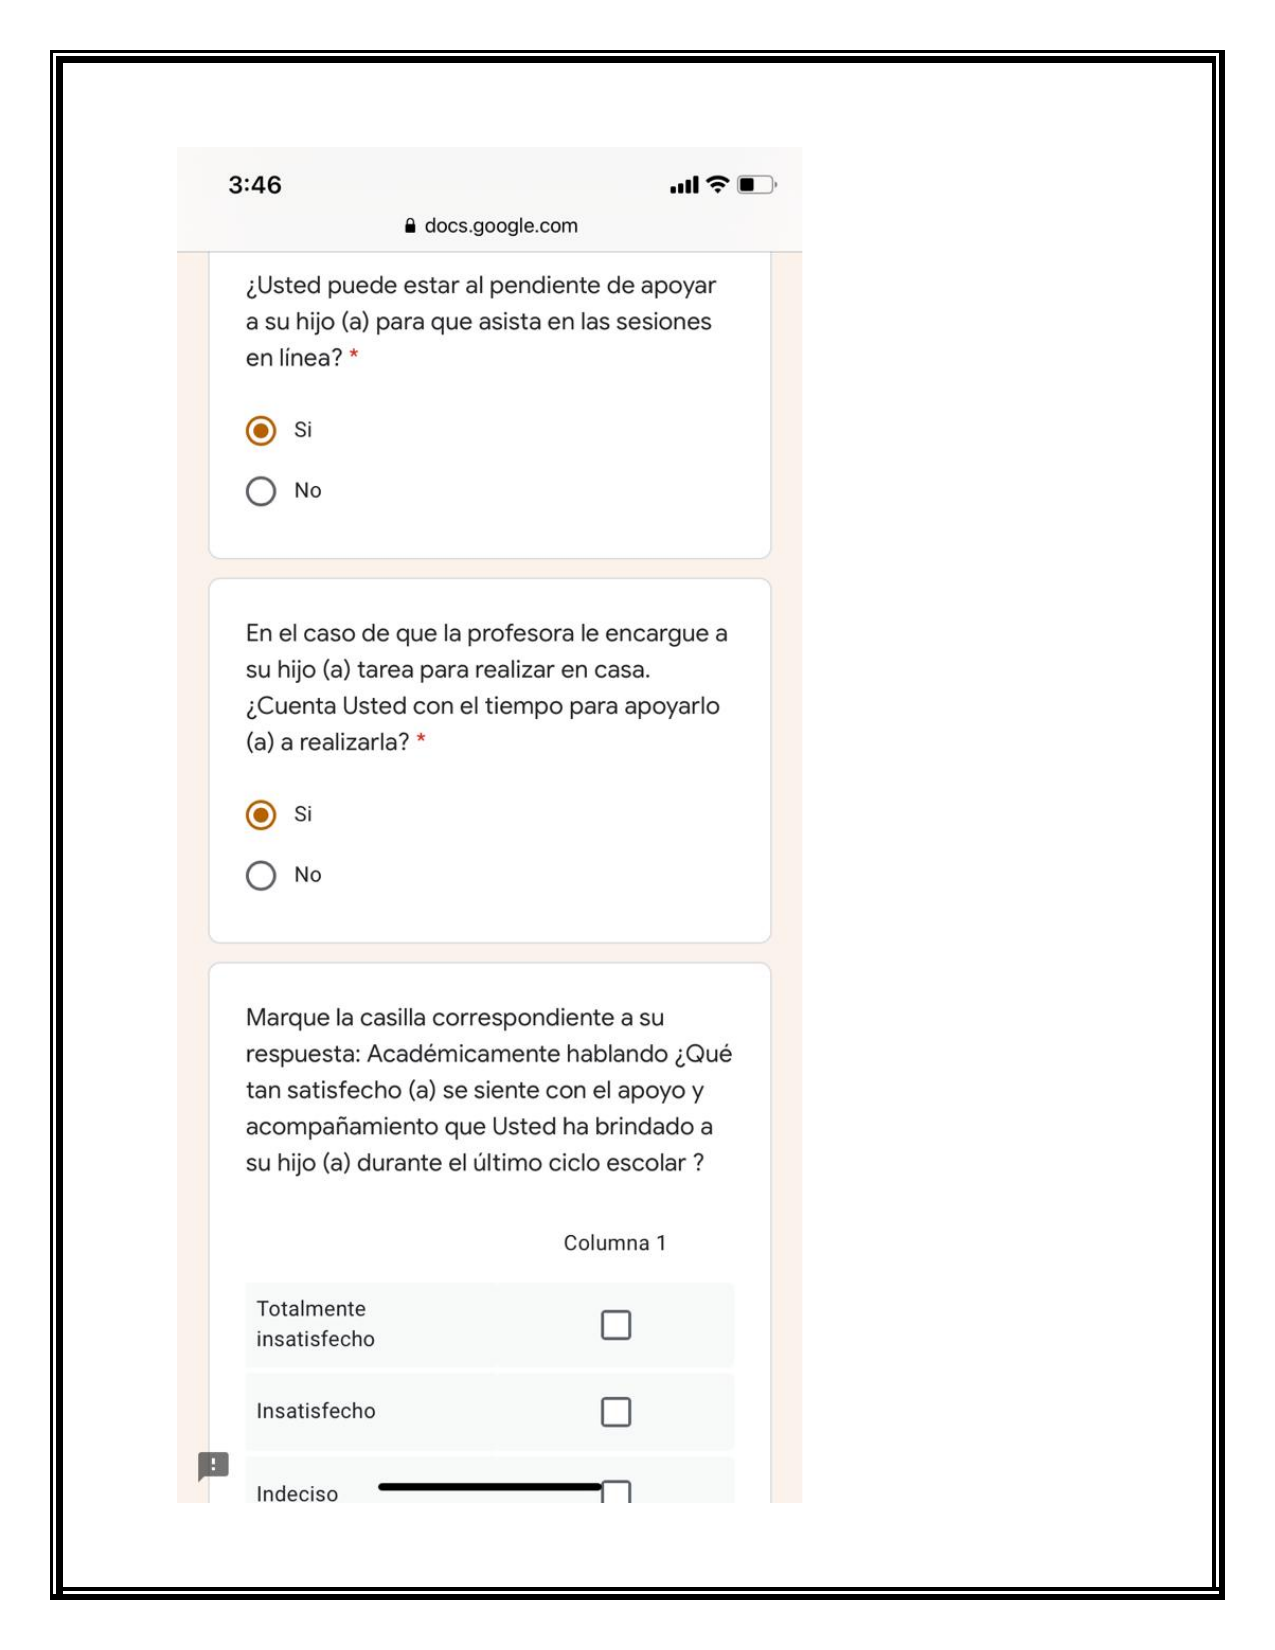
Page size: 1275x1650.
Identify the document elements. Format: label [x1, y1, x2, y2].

picture [177, 147, 803, 1503]
